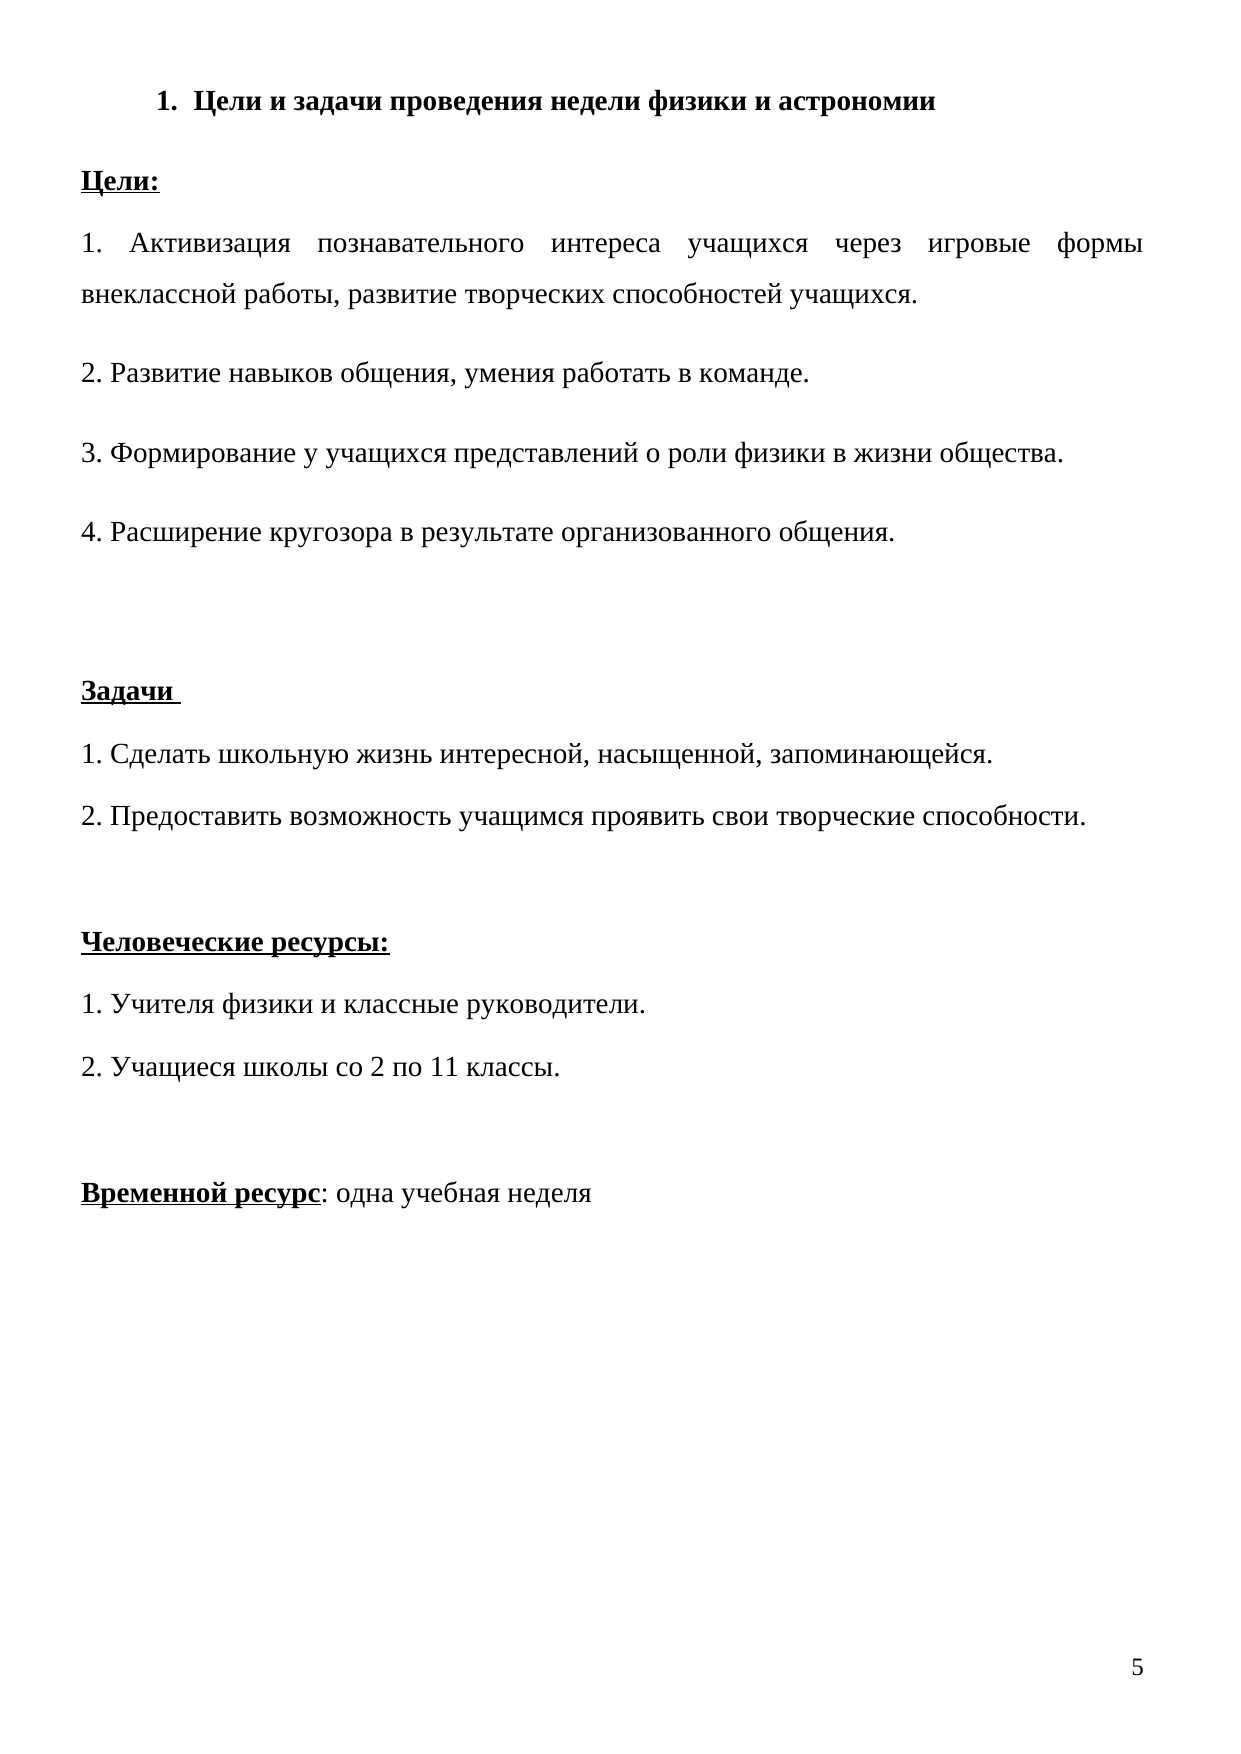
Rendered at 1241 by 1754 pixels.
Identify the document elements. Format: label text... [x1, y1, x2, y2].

text Задачи [81, 673, 1144, 707]
text 1. Активизация познавательного интереса учащихся через игровые формы внеклассной работы, развитие творческих способностей учащихся. [81, 225, 1144, 309]
text 2. Развитие навыков общения, умения работать в команде. [81, 355, 1144, 389]
text 1. Сделать школьную жизнь интересной, насыщенной, запоминающейся. [81, 736, 1144, 769]
text Временной ресурс: одна учебная неделя [81, 1175, 1144, 1208]
text Человеческие ресурсы: [81, 924, 1144, 957]
text 4. Расширение кругозора в результате организованного общения. [81, 514, 1144, 548]
text 1. Учителя физики и классные руководители. [81, 987, 1144, 1020]
text 3. Формирование у учащихся представлений о роли физики в жизни общества. [81, 435, 1144, 468]
text Цели: [81, 163, 1144, 196]
text 2. Предоставить возможность учащимся проявить свои творческие способности. [81, 798, 1144, 832]
text 2. Учащиеся школы со 2 по 11 классы. [81, 1049, 1144, 1083]
list Цели и задачи проведения недели физики и астрономии [156, 83, 1144, 117]
